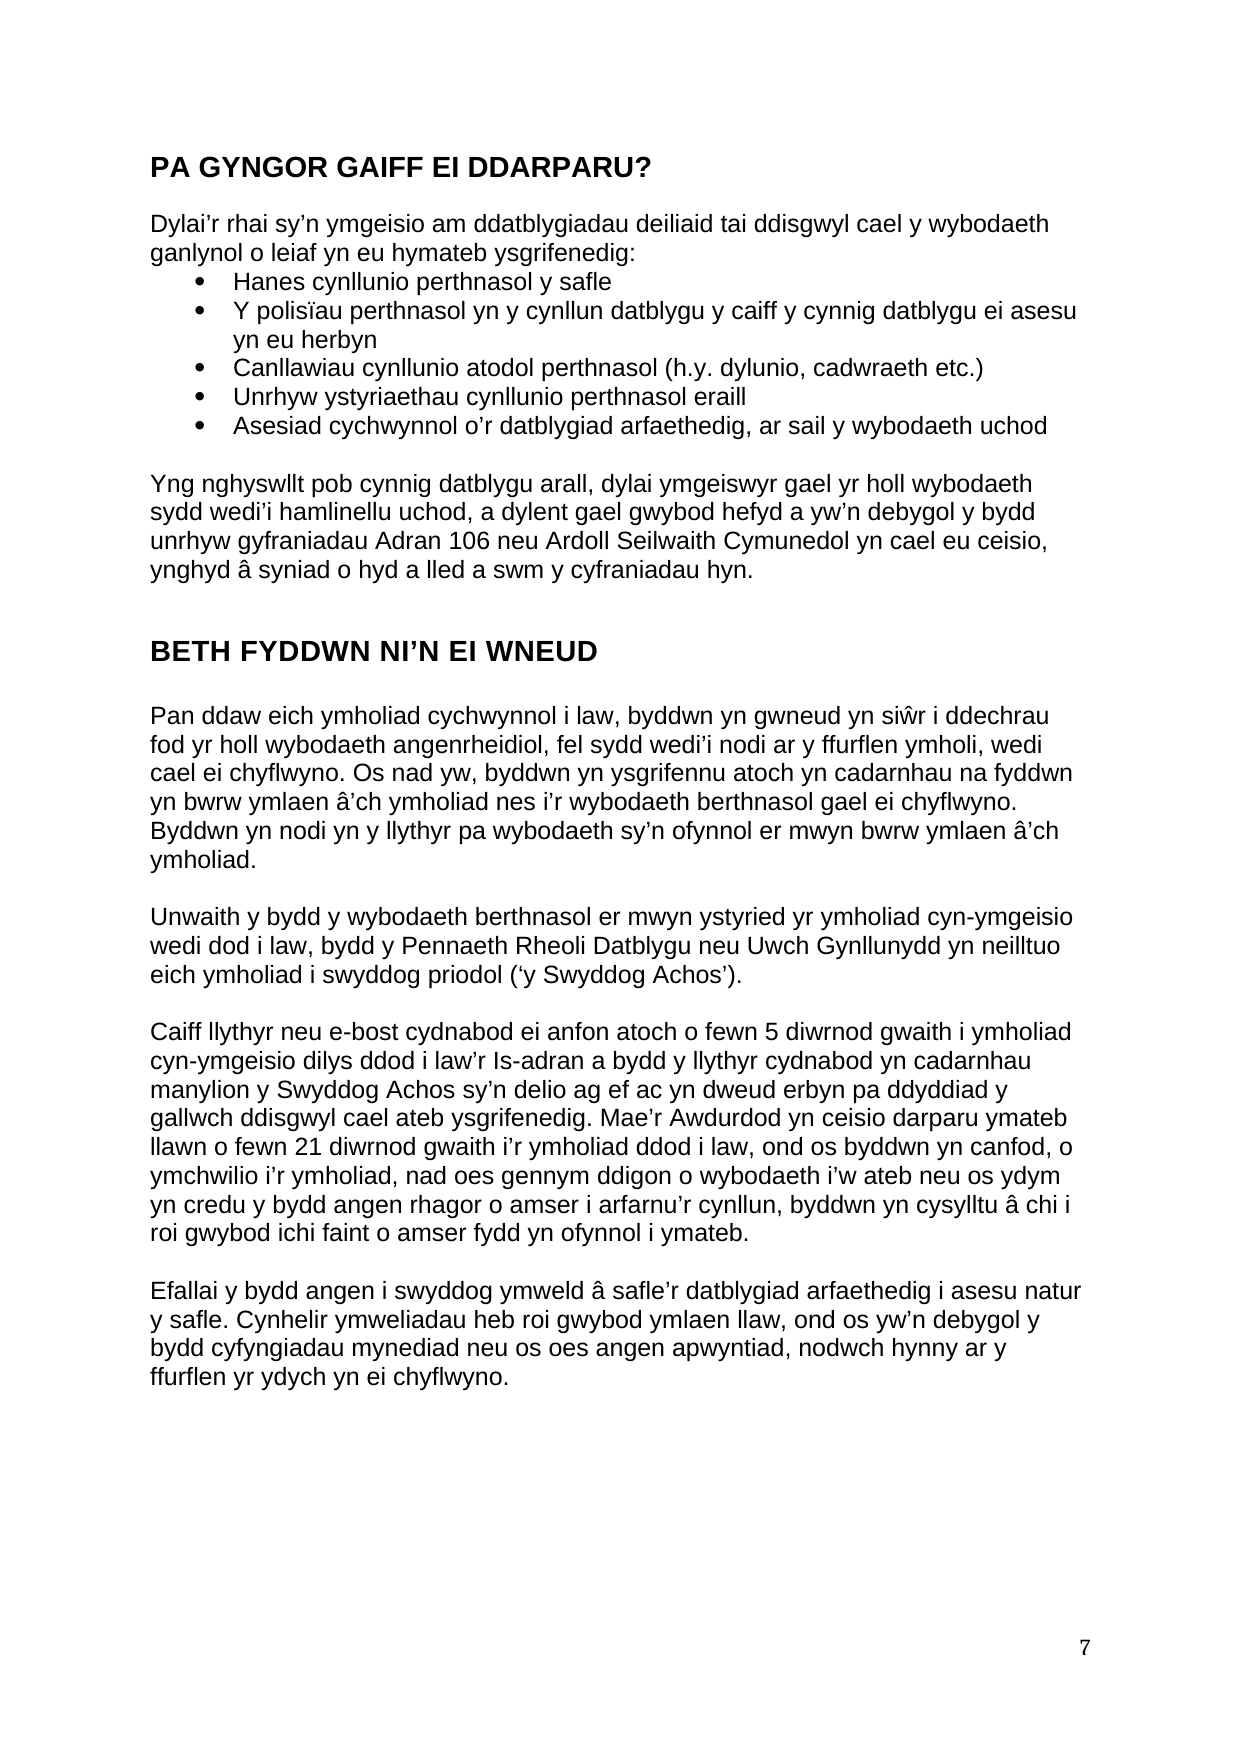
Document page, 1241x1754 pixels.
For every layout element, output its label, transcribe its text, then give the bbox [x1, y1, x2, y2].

list Unrhyw ystyriaethau cynllunio perthnasol eraill [195, 382, 1090, 411]
subtitle BETH FYDDWN NI’N EI WNEUD [150, 634, 1090, 667]
list Hanes cynllunio perthnasol y safle [195, 267, 1090, 296]
text Unwaith y bydd y wybodaeth berthnasol er mwyn ystyried yr ymholiad cyn-ymgeisio wedi dod i law, bydd y Pennaeth Rheoli Datblygu neu Uwch Gynllunydd yn neilltuo eich ymholiad i swyddog priodol (‘y Swyddog Achos’). [150, 902, 1090, 988]
list Asesiad cychwynnol o’r datblygiad arfaethedig, ar sail y wybodaeth uchod [195, 411, 1090, 440]
text PA GYNGOR GAIFF EI DDARPARU? [150, 150, 1090, 183]
list Y polisïau perthnasol yn y cynllun datblygu y caiff y cynnig datblygu ei asesu yn eu herbyn [195, 296, 1090, 353]
text Dylai’r rhai sy’n ymgeisio am ddatblygiadau deiliaid tai ddisgwyl cael y wybodaeth ganlynol o leiaf yn eu hymateb ysgrifenedig: [150, 209, 1090, 267]
text Caiff llythyr neu e-bost cydnabod ei anfon atoch o fewn 5 diwrnod gwaith i ymholiad cyn-ymgeisio dilys ddod i law’r Is-adran a bydd y llythyr cydnabod yn cadarnhau manylion y Swyddog Achos sy’n delio ag ef ac yn dweud erbyn pa ddyddiad y gallwch ddisgwyl cael ateb ysgrifenedig. Mae’r Awdurdod yn ceisio darparu ymateb llawn o fewn 21 diwrnod gwaith i’r ymholiad ddod i law, ond os byddwn yn canfod, o ymchwilio i’r ymholiad, nad oes gennym ddigon o wybodaeth i’w ateb neu os ydym yn credu y bydd angen rhagor o amser i arfarnu’r cynllun, byddwn yn cysylltu â chi i roi gwybod ichi faint o amser fydd yn ofynnol i ymateb. [150, 1017, 1090, 1247]
text Efallai y bydd angen i swyddog ymweld â safle’r datblygiad arfaethedig i asesu natur y safle. Cynhelir ymweliadau heb roi gwybod ymlaen llaw, ond os yw’n debygol y bydd cyfyngiadau mynediad neu os oes angen apwyntiad, nodwch hynny ar y ffurflen yr ydych yn ei chyflwyno. [150, 1276, 1090, 1391]
text Yng nghyswllt pob cynnig datblygu arall, dylai ymgeiswyr gael yr holl wybodaeth sydd wedi’i hamlinellu uchod, a dylent gael gwybod hefyd a yw’n debygol y bydd unrhyw gyfraniadau Adran 106 neu Ardoll Seilwaith Cymunedol yn cael eu ceisio, ynghyd â syniad o hyd a lled a swm y cyfraniadau hyn. [150, 469, 1090, 584]
list Canllawiau cynllunio atodol perthnasol (h.y. dylunio, cadwraeth etc.) [195, 353, 1090, 382]
text Pan ddaw eich ymholiad cychwynnol i law, byddwn yn gwneud yn siŵr i ddechrau fod yr holl wybodaeth angenrheidiol, fel sydd wedi’i nodi ar y ffurflen ymholi, wedi cael ei chyflwyno. Os nad yw, byddwn yn ysgrifennu atoch yn cadarnhau na fyddwn yn bwrw ymlaen â’ch ymholiad nes i’r wybodaeth berthnasol gael ei chyflwyno. Byddwn yn nodi yn y llythyr pa wybodaeth sy’n ofynnol er mwyn bwrw ymlaen â’ch ymholiad. [150, 701, 1090, 873]
